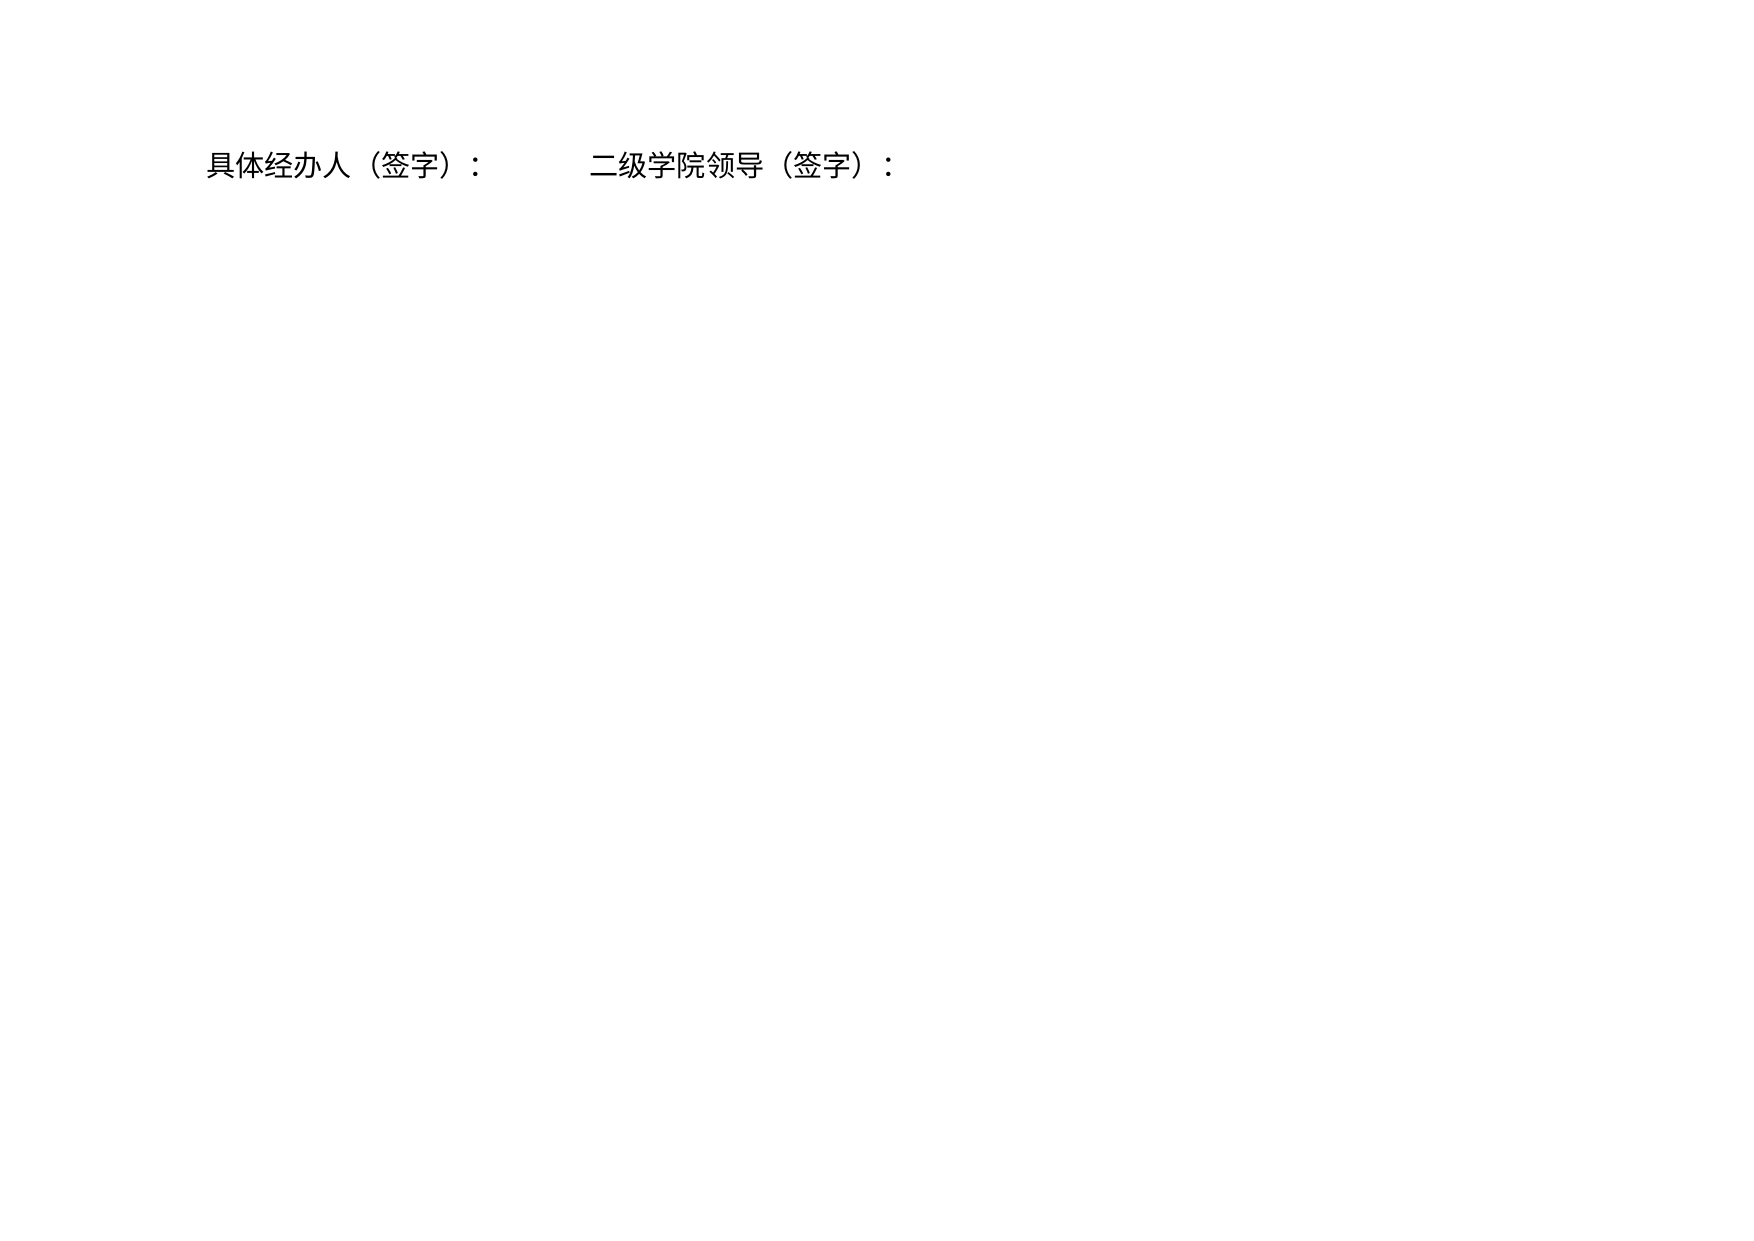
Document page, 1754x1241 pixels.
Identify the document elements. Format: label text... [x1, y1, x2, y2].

text 具体经办人（签字）： 二级学院领导（签字）： [148, 124, 1606, 203]
